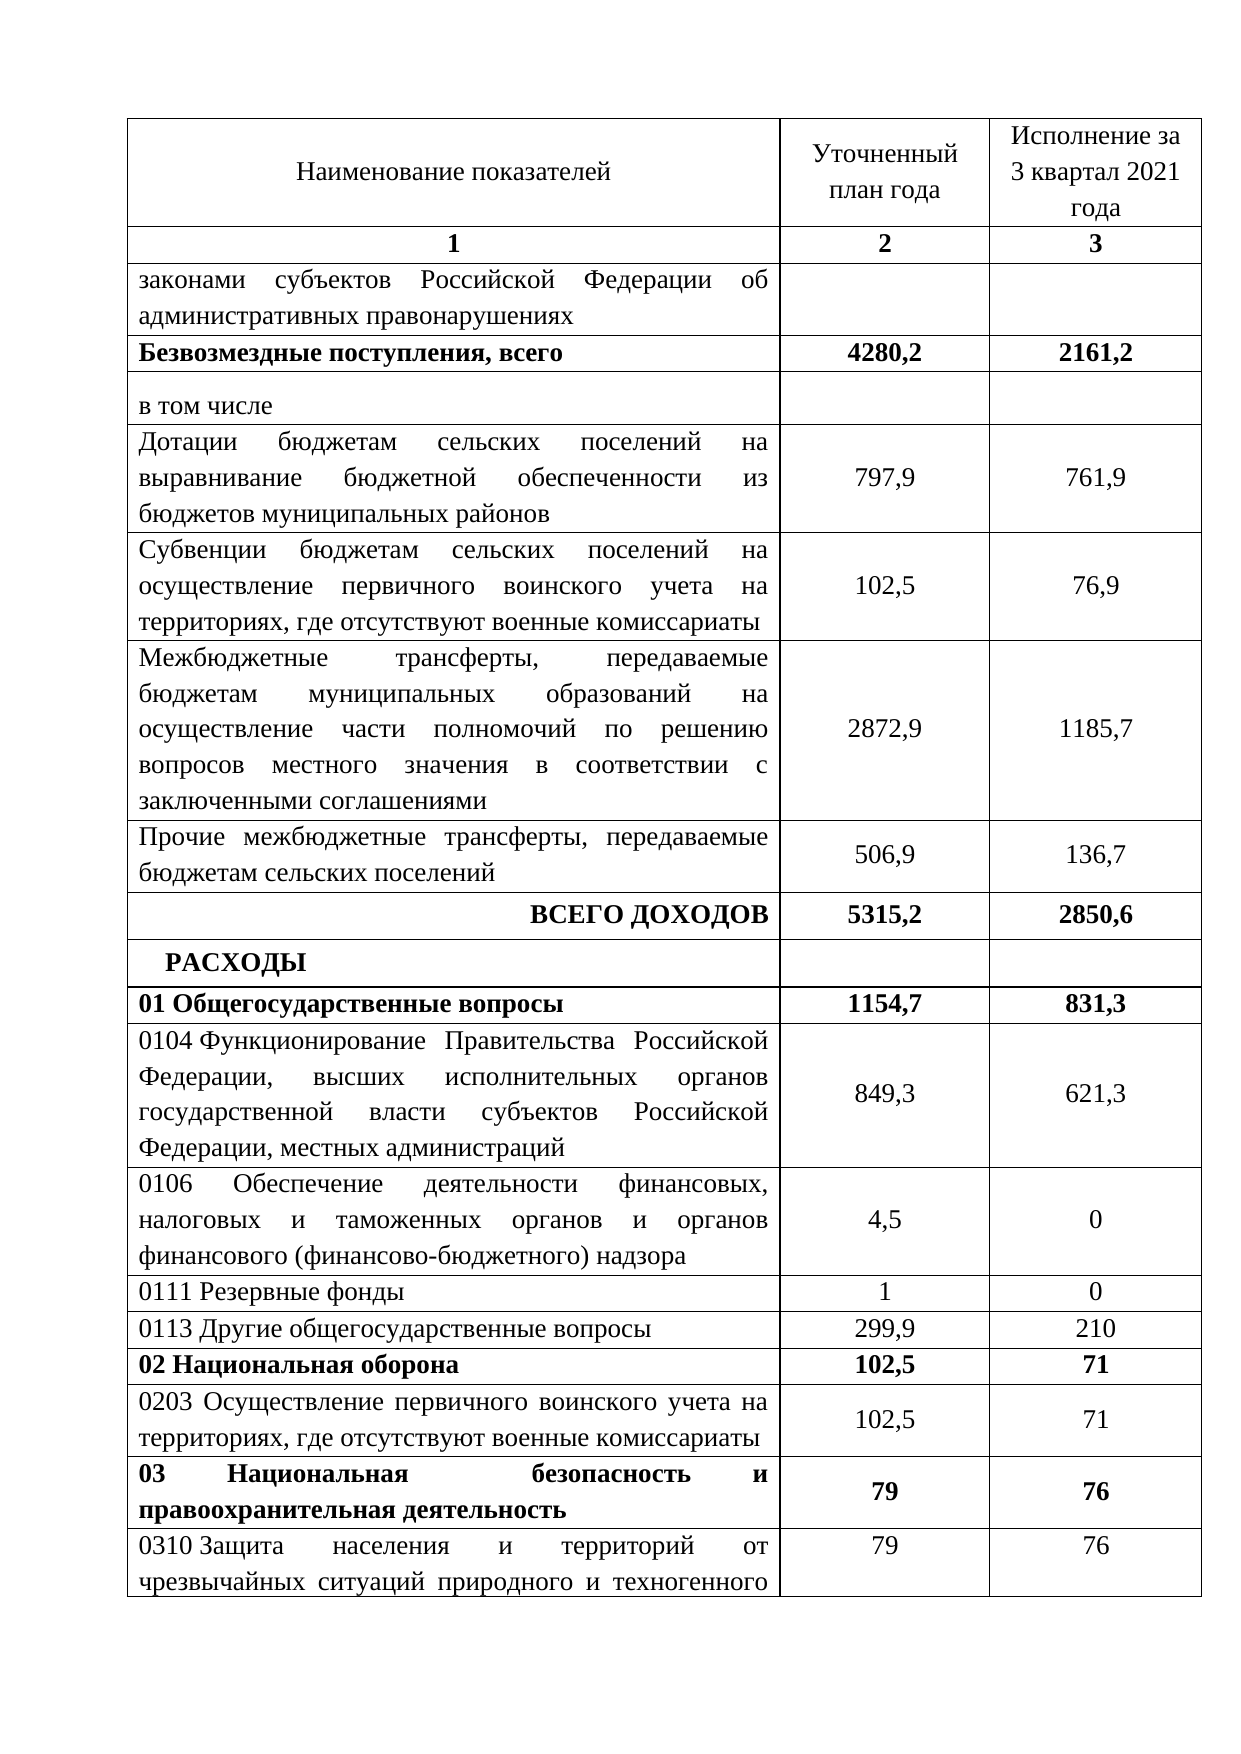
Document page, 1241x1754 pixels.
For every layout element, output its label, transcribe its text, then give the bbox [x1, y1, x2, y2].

table_cell 79 [781, 1457, 989, 1528]
table_cell 506,9 [781, 821, 989, 892]
table_cell 136,7 [990, 821, 1201, 892]
table_cell 71 [990, 1349, 1201, 1384]
table_cell 1 [781, 264, 989, 335]
table_cell ВСЕГО ДОХОДОВ [128, 893, 779, 939]
table_cell Дотации бюджетам сельских поселений на выравнивание бюджетной обеспеченности из бюджетов муниципальных районов [128, 425, 779, 532]
table_cell 0113 Другие общегосударственные вопросы [128, 1312, 779, 1347]
table_cell 03 Национальная безопасность и правоохранительная деятельность [128, 1457, 779, 1528]
table_cell [781, 940, 989, 986]
table_cell 2 [781, 227, 989, 262]
table_cell 761,9 [990, 425, 1201, 532]
table_cell 102,5 [781, 1349, 989, 1384]
table_cell 797,9 [781, 425, 989, 532]
table_cell 79 [781, 1529, 989, 1596]
table_cell 2872,9 [781, 641, 989, 819]
table_cell 5315,2 [781, 893, 989, 939]
table_cell Межбюджетные трансферты, передаваемые бюджетам муниципальных образований на осуществление части полномочий по решению вопросов местного значения в соответствии с заключенными соглашениями [128, 641, 779, 819]
table_cell 0 [990, 1276, 1201, 1311]
table_cell 71 [990, 1385, 1201, 1456]
table_cell 4280,2 [781, 336, 989, 371]
table_cell 76 [990, 1529, 1201, 1596]
table_cell 0106 Обеспечение деятельности финансовых, налоговых и таможенных органов и органов финансового (финансово-бюджетного) надзора [128, 1168, 779, 1274]
table_cell 102,5 [781, 1385, 989, 1456]
table_header Исполнение за 3 квартал 2021 года [990, 119, 1201, 226]
table_cell Субвенции бюджетам сельских поселений на осуществление первичного воинского учета на территориях, где отсутствуют военные комиссариаты [128, 533, 779, 640]
table_cell РАСХОДЫ [128, 940, 779, 986]
table_cell 76,9 [990, 533, 1201, 640]
table_cell 02 Национальная оборона [128, 1349, 779, 1384]
table_cell 4,5 [781, 1168, 989, 1274]
table_cell [781, 372, 989, 424]
table_cell 1185,7 [990, 641, 1201, 819]
table_cell 210 [990, 1312, 1201, 1347]
table_header Наименование показателей [128, 119, 779, 226]
table_cell 0203 Осуществление первичного воинского учета на территориях, где отсутствуют военные комиссариаты [128, 1385, 779, 1456]
table_cell 0111 Резервные фонды [128, 1276, 779, 1311]
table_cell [128, 264, 779, 335]
table_cell Прочие межбюджетные трансферты, передаваемые бюджетам сельских поселений [128, 821, 779, 892]
table_cell 0 [990, 1168, 1201, 1274]
table_cell 76 [990, 1457, 1201, 1528]
table_cell 849,3 [781, 1024, 989, 1167]
table_cell Безвозмездные поступления, всего [128, 336, 779, 371]
table_cell 2161,2 [990, 336, 1201, 371]
table_cell 01 Общегосударственные вопросы [128, 988, 779, 1023]
table_cell 0104 Функционирование Правительства Российской Федерации, высших исполнительных органов государственной власти субъектов Российской Федерации, местных администраций [128, 1024, 779, 1167]
table_cell в том числе [128, 372, 779, 424]
table_cell 1154,7 [781, 988, 989, 1023]
table_cell 1 [781, 1276, 989, 1311]
table_cell 1 [128, 227, 779, 262]
table_cell 621,3 [990, 1024, 1201, 1167]
table_cell 831,3 [990, 988, 1201, 1023]
table_cell 3 [990, 227, 1201, 262]
table_cell 0 [990, 264, 1201, 335]
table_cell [128, 1529, 779, 1596]
table_cell [990, 372, 1201, 424]
table_cell 2850,6 [990, 893, 1201, 939]
table_cell [990, 940, 1201, 986]
table_header Уточненный план года [781, 119, 989, 226]
table_cell 102,5 [781, 533, 989, 640]
table_cell 299,9 [781, 1312, 989, 1347]
